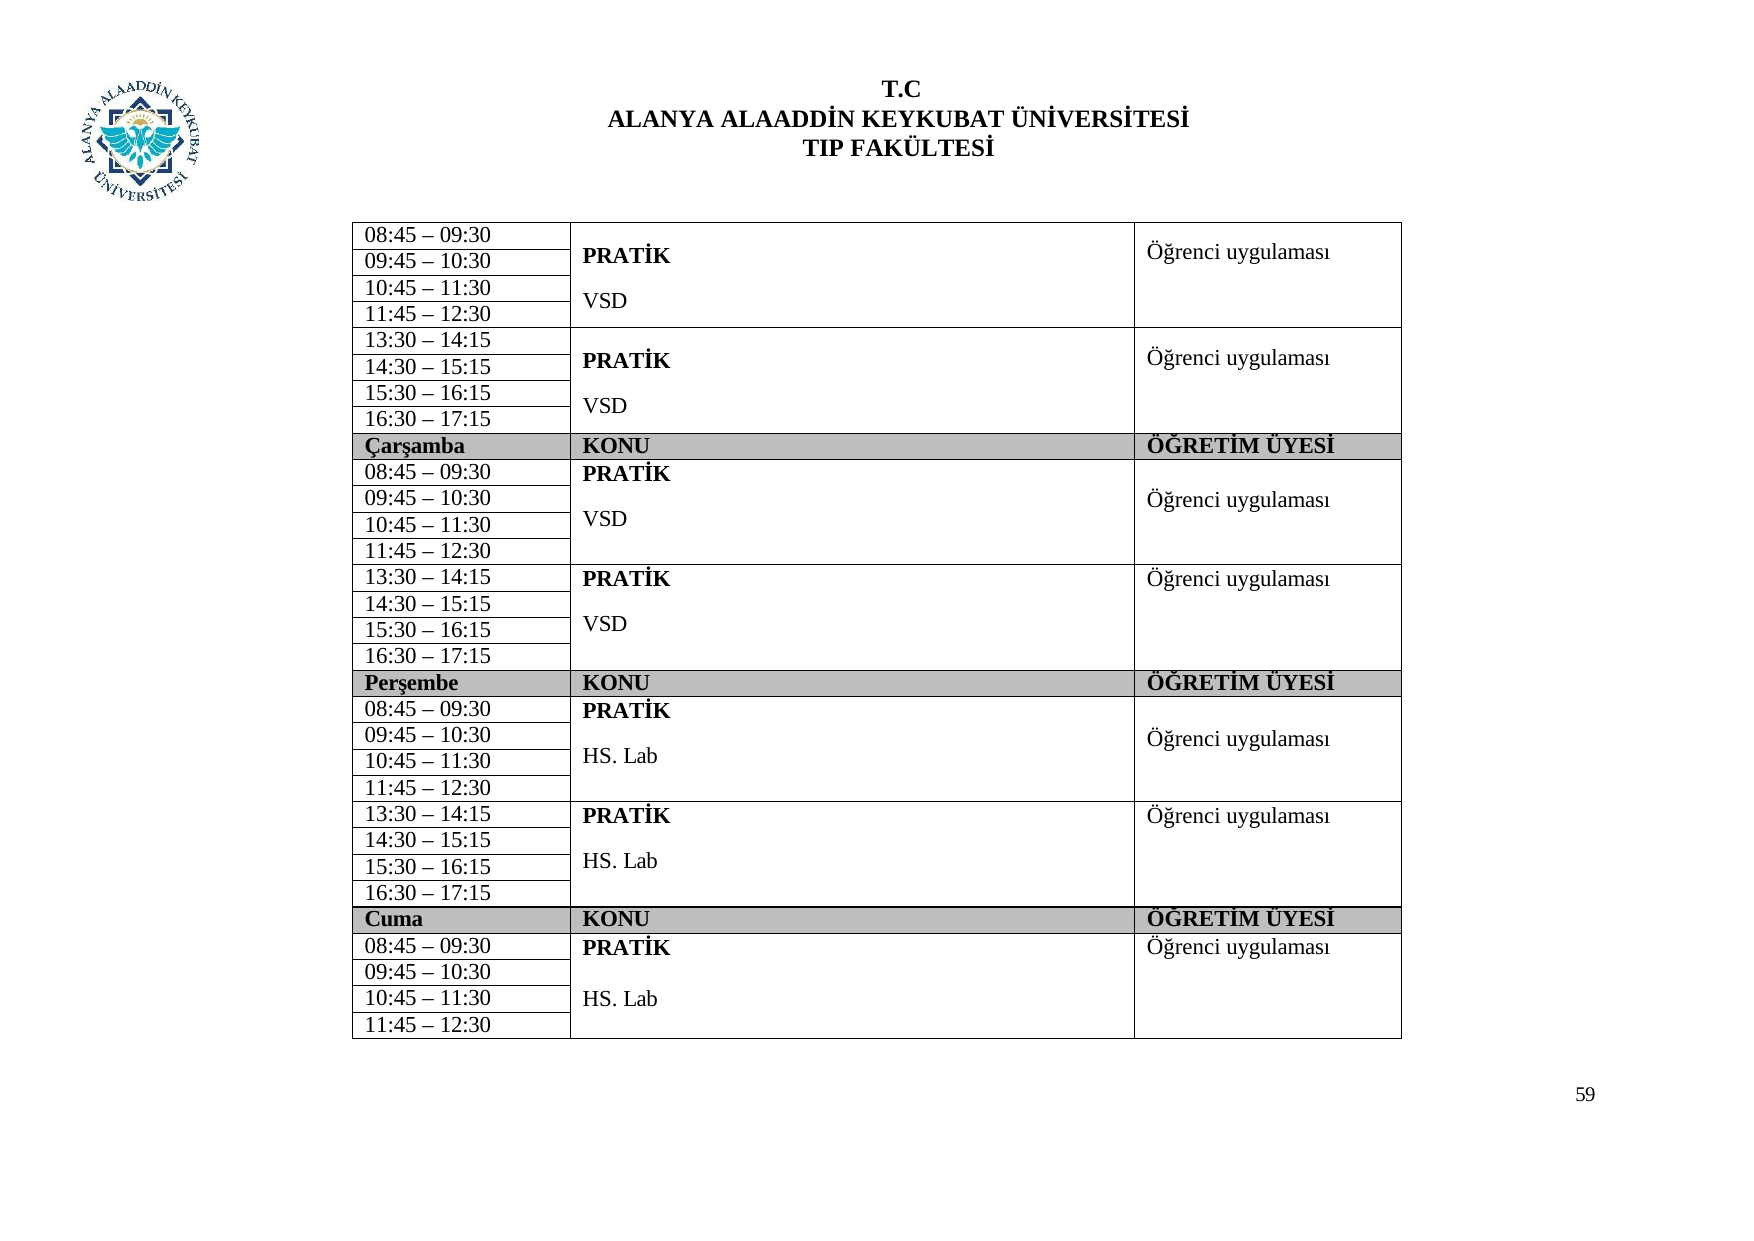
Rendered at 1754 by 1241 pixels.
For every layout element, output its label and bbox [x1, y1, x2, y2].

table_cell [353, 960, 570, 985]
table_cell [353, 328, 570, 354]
picture [81, 81, 199, 201]
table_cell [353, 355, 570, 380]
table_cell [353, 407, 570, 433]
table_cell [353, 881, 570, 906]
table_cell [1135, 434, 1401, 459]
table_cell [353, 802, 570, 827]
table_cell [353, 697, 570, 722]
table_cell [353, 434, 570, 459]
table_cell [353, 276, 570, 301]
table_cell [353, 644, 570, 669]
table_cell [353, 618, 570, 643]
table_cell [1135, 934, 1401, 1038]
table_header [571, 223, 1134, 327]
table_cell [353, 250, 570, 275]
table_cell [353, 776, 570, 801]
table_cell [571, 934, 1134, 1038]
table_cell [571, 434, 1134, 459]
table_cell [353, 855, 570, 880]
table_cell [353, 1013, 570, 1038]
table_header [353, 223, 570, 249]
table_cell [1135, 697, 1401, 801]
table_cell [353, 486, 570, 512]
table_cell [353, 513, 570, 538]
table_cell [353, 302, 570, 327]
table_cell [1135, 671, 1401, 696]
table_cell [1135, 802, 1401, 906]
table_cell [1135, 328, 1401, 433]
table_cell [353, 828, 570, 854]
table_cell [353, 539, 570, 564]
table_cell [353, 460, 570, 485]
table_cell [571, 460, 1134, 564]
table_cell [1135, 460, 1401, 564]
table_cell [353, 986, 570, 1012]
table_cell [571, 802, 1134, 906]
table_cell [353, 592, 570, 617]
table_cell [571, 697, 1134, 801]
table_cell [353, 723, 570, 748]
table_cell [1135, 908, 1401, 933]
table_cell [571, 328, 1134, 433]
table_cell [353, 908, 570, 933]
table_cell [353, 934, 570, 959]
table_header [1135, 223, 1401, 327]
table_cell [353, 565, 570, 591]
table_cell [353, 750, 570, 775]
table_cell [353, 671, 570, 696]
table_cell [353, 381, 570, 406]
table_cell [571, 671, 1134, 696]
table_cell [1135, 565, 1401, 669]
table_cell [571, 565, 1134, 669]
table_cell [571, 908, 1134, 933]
